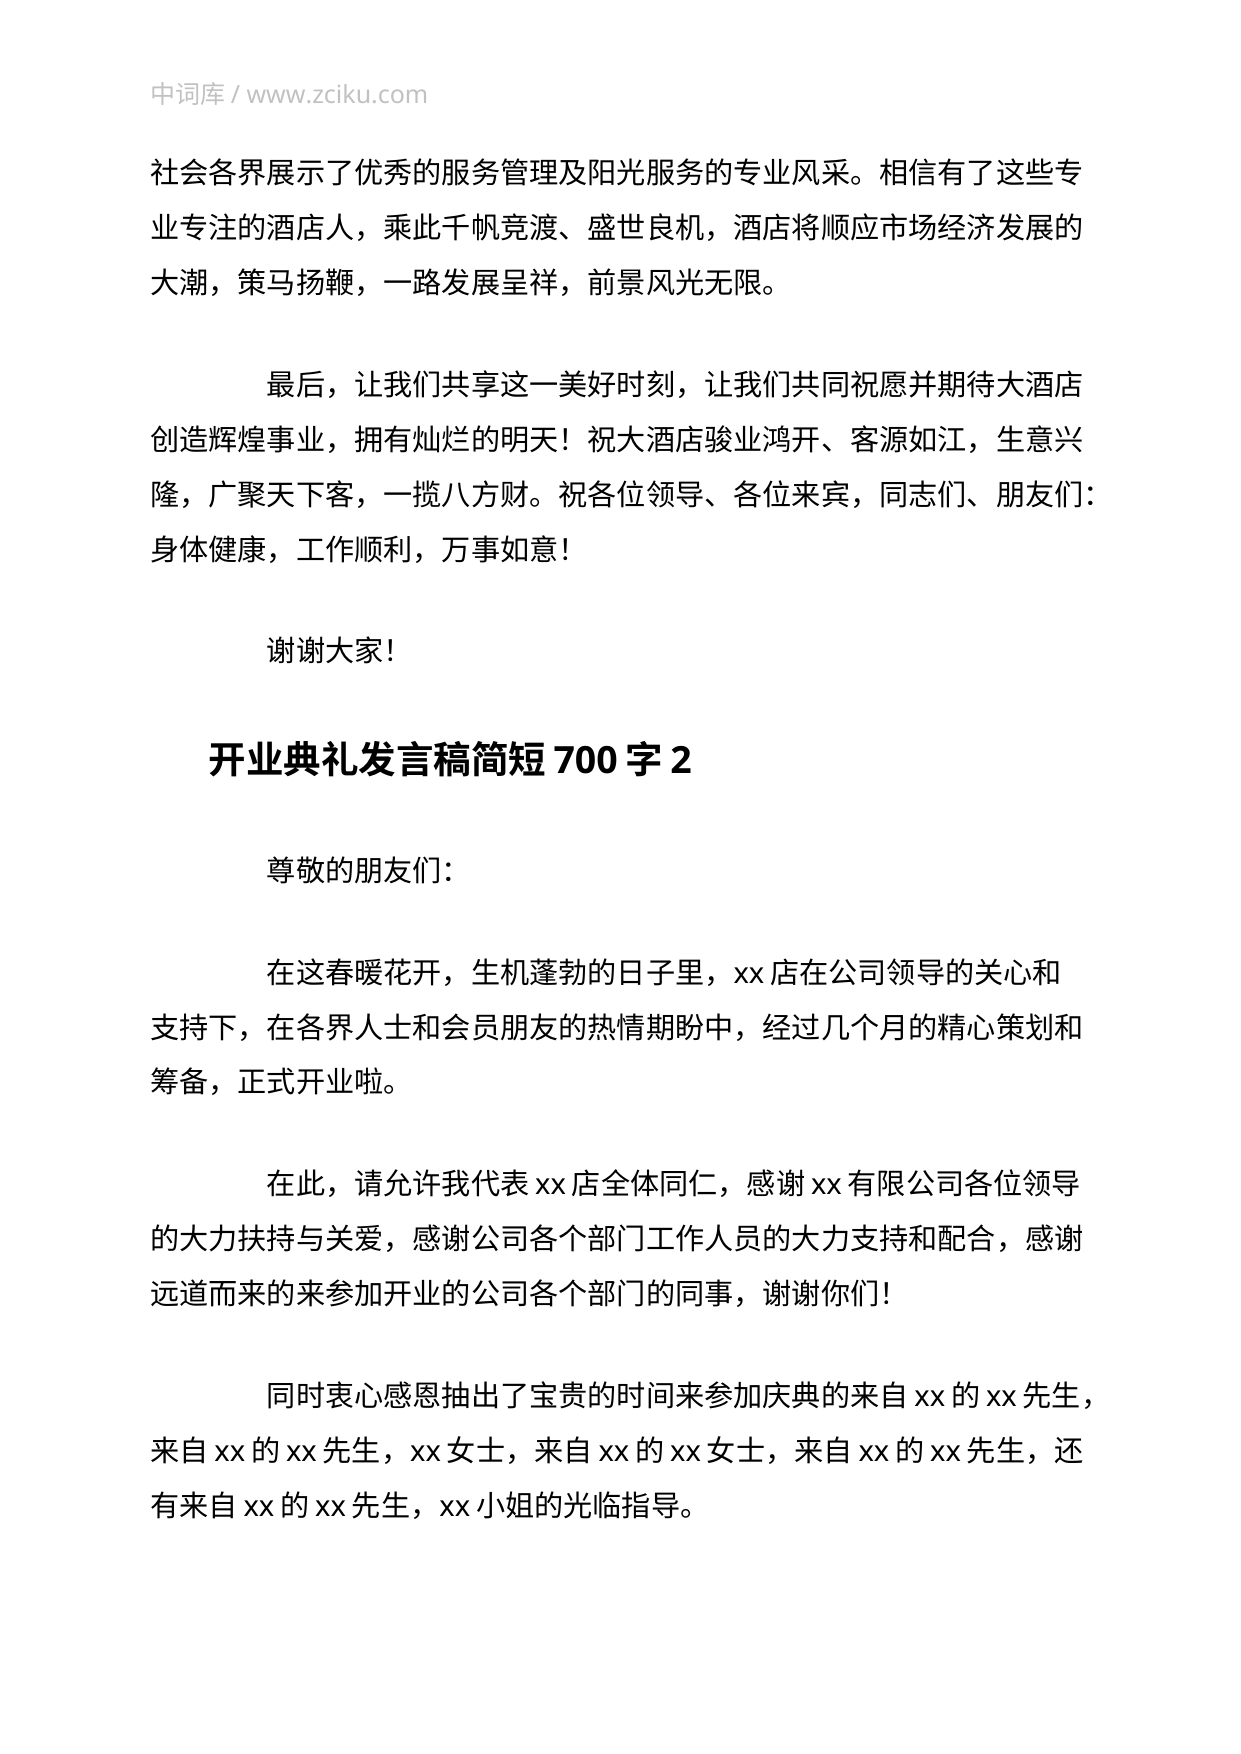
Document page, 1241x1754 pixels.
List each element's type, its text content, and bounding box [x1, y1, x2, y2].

text 尊敬的朋友们： [150, 847, 1090, 890]
text 在这春暖花开，生机蓬勃的日子里，xx店在公司领导的关心和支持下，在各界人士和会员朋友的热情期盼中，经过几个月的精心策划和筹备，正式开业啦。 [150, 949, 1090, 1101]
text 谢谢大家！ [150, 628, 1090, 670]
text 同时衷心感恩抽出了宝贵的时间来参加庆典的来自xx的xx先生，来自xx的xx先生，xx女士，来自xx的xx女士，来自xx的xx先生，还有来自xx的xx先生，xx小姐的光临指导。 [150, 1372, 1090, 1525]
text 开业典礼发言稿简短700字2 [150, 730, 1090, 784]
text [150, 150, 1090, 302]
text 最后，让我们共享这一美好时刻，让我们共同祝愿并期待大酒店创造辉煌事业，拥有灿烂的明天！祝大酒店骏业鸿开、客源如江，生意兴隆，广聚天下客，一揽八方财。祝各位领导、各位来宾，同志们、朋友们：身体健康，工作顺利，万事如意！ [150, 362, 1090, 568]
text 在此，请允许我代表xx店全体同仁，感谢xx有限公司各位领导的大力扶持与关爱，感谢公司各个部门工作人员的大力支持和配合，感谢远道而来的来参加开业的公司各个部门的同事，谢谢你们！ [150, 1161, 1090, 1313]
